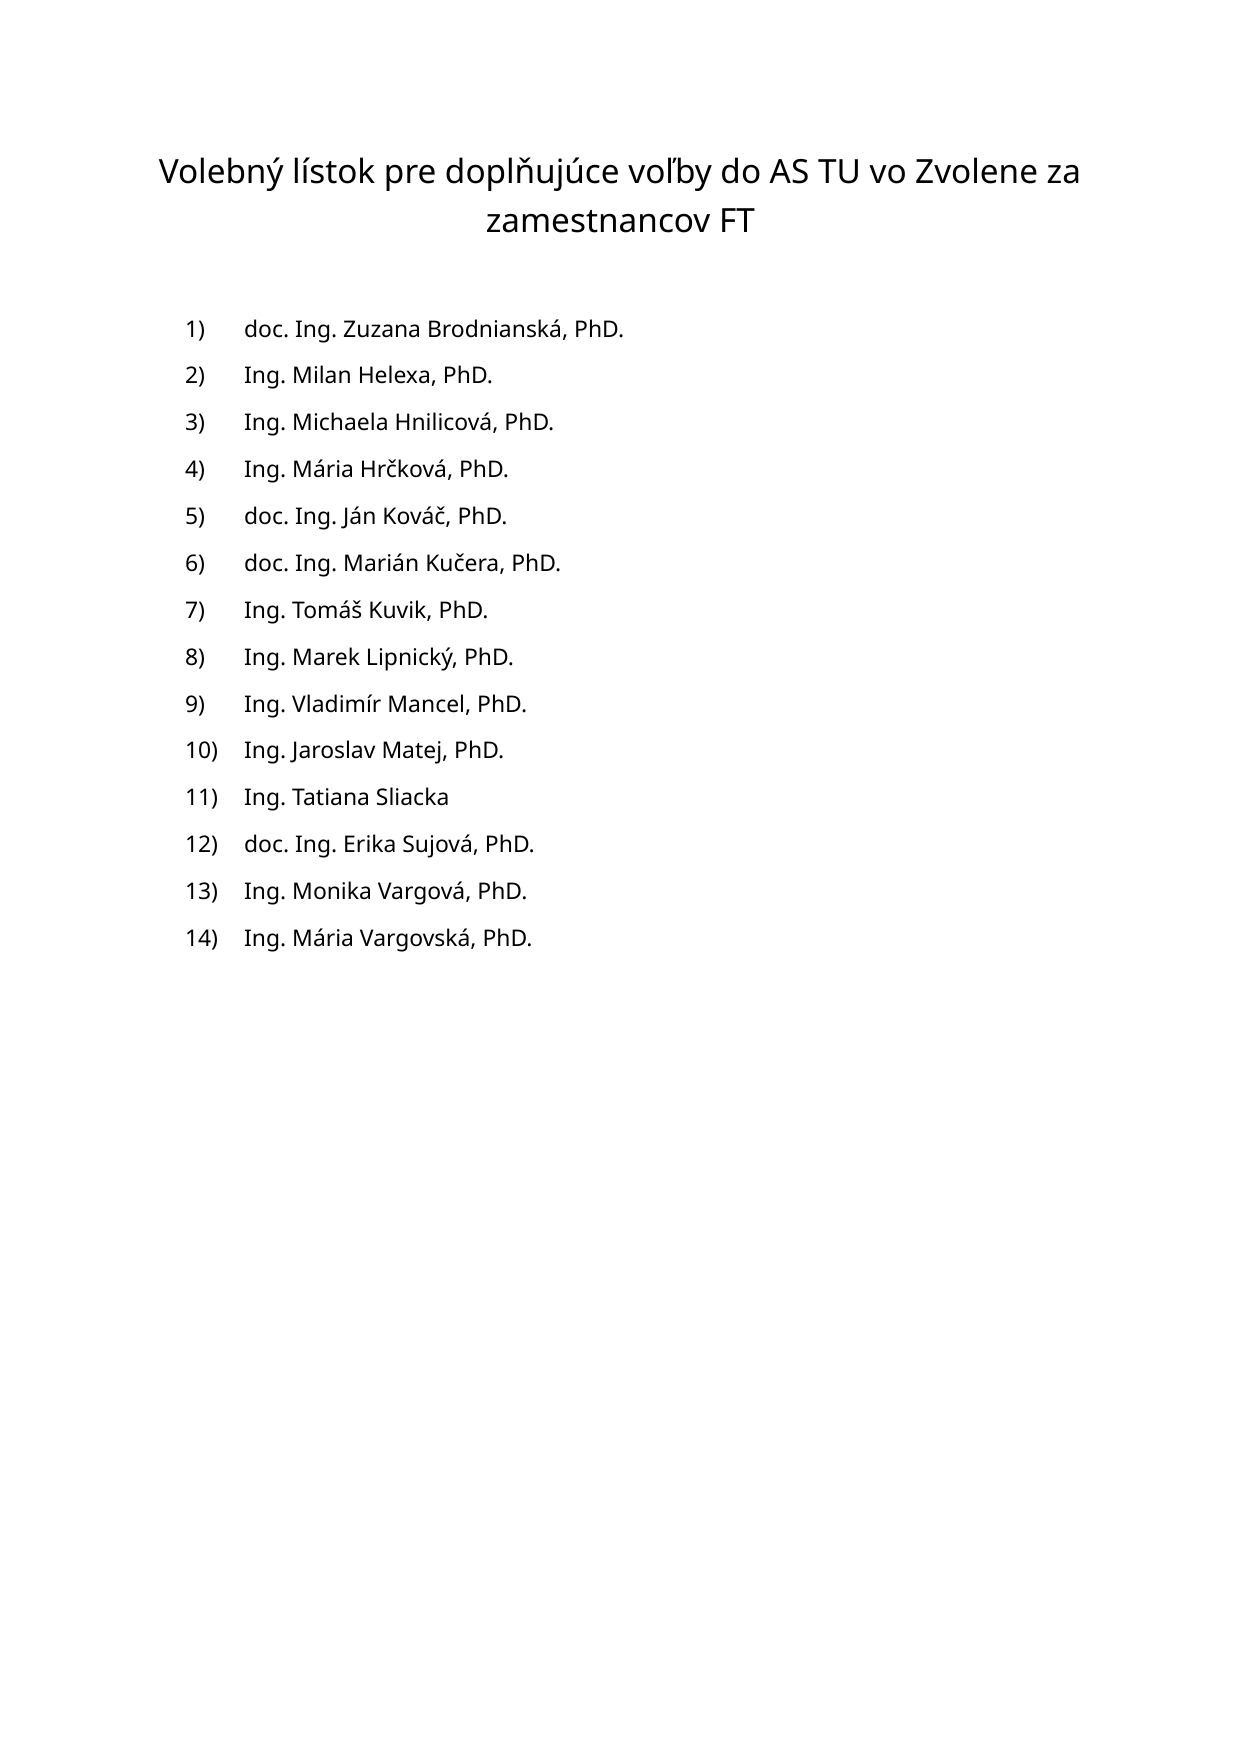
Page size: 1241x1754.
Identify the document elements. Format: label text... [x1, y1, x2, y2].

list Ing. Milan Helexa, PhD. [185, 359, 1093, 391]
list Ing. Vladimír Mancel, PhD. [185, 688, 1093, 719]
text Volebný lístok pre doplňujúce voľby do AS TU vo Zvolene za zamestnancov FT [148, 148, 1093, 242]
list Ing. Marek Lipnický, PhD. [185, 641, 1093, 672]
list Ing. Tomáš Kuvik, PhD. [185, 594, 1093, 625]
list Ing. Monika Vargová, PhD. [185, 875, 1093, 906]
list Ing. Mária Hrčková, PhD. [185, 453, 1093, 484]
list doc. Ing. Zuzana Brodnianská, PhD. [185, 313, 1093, 344]
list Ing. Mária Vargovská, PhD. [185, 922, 1093, 953]
list doc. Ing. Marián Kučera, PhD. [185, 547, 1093, 578]
list Ing. Michaela Hnilicová, PhD. [185, 406, 1093, 438]
list Ing. Tatiana Sliacka [185, 781, 1093, 813]
list doc. Ing. Ján Kováč, PhD. [185, 500, 1093, 531]
list Ing. Jaroslav Matej, PhD. [185, 734, 1093, 766]
list doc. Ing. Erika Sujová, PhD. [185, 828, 1093, 859]
